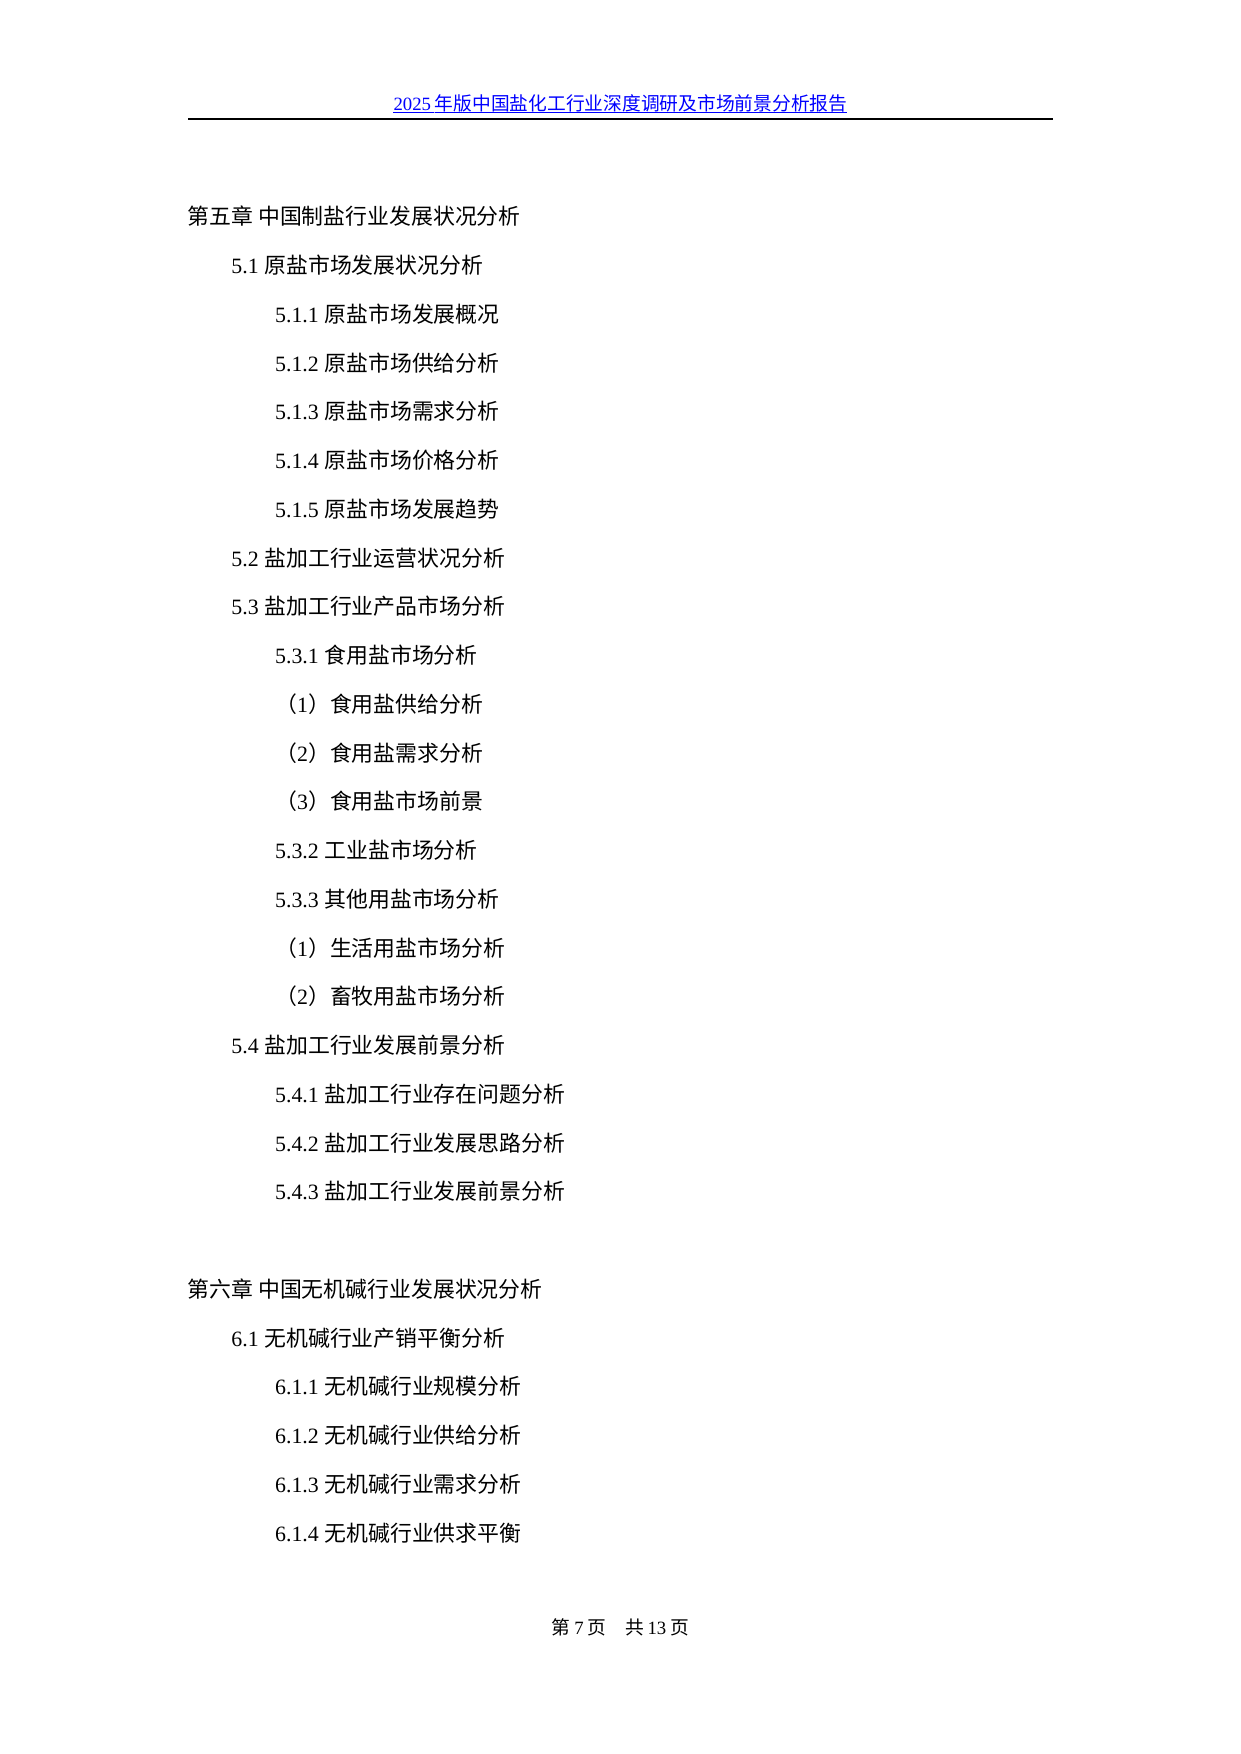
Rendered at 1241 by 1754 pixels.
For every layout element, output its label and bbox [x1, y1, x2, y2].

text [187, 150, 1053, 1548]
